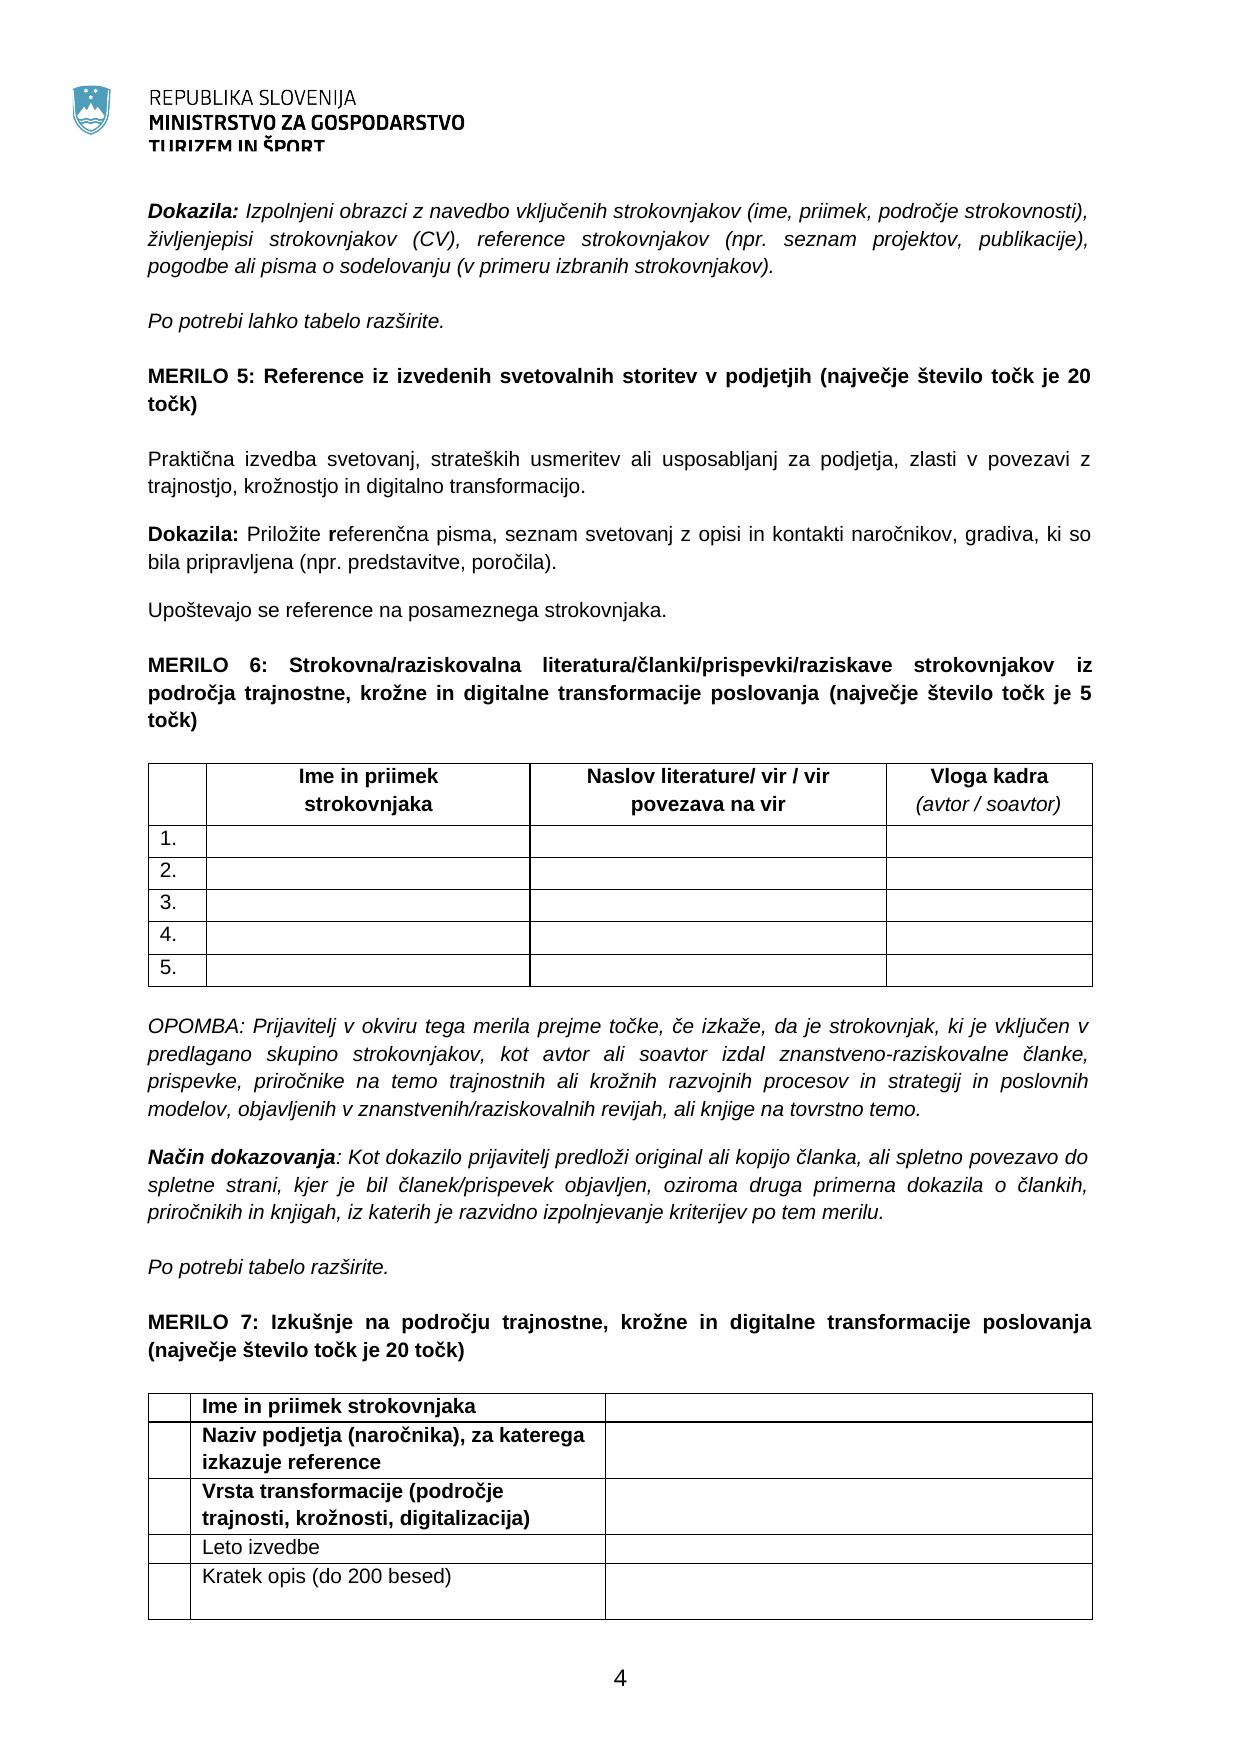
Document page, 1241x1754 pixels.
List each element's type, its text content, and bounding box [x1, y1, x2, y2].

table_cell Kratek opis (do 200 besed) [191, 1564, 605, 1619]
table_cell [531, 858, 886, 889]
text MERILO 7: Izkušnje na področju trajnostne, krožne in digitalne transformacije poslovanja (največje število točk je 20 točk) [148, 1310, 1092, 1361]
picture [71, 85, 465, 152]
table_cell [531, 826, 886, 857]
text Upoštevajo se reference na posameznega strokovnjaka. [148, 598, 1092, 622]
text Dokazila: Priložite referenčna pisma, seznam svetovanj z opisi in kontakti naročnikov, gradiva, ki so bila pripravljena (npr. predstavitve, poročila). [148, 522, 1092, 574]
table_cell [207, 955, 529, 986]
table_cell [606, 1564, 1092, 1619]
table_header Ime in priimek strokovnjaka [191, 1394, 605, 1421]
table_cell 2. [149, 858, 206, 889]
text Način dokazovanja: Kot dokazilo prijavitelj predloži original ali kopijo članka, ali spletno povezavo do spletne strani, kjer je bil članek/prispevek objavljen, oziroma druga primerna dokazila o člankih, priročnikih in knjigah, iz katerih je razvidno izpolnjevanje kriterijev po tem merilu. [148, 1145, 1092, 1224]
table_cell [207, 922, 529, 953]
table_cell [149, 1535, 190, 1563]
table_header [149, 1394, 190, 1421]
text MERILO 5: Reference iz izvedenih svetovalnih storitev v podjetjih (največje število točk je 20 točk) [148, 364, 1092, 415]
text OPOMBA: Prijavitelj v okviru tega merila prejme točke, če izkaže, da je strokovnjak, ki je vključen v predlagano skupino strokovnjakov, kot avtor ali soavtor izdal znanstveno-raziskovalne članke, prispevke, priročnike na temo trajnostnih ali krožnih razvojnih procesov in strategij in poslovnih modelov, objavljenih v znanstvenih/raziskovalnih revijah, ali knjige na tovrstno temo. [148, 1014, 1092, 1121]
table_header [149, 764, 206, 825]
table_cell [531, 890, 886, 921]
text Dokazila: Izpolnjeni obrazci z navedbo vključenih strokovnjakov (ime, priimek, področje strokovnosti), življenjepisi strokovnjakov (CV), reference strokovnjakov (npr. seznam projektov, publikacije), pogodbe ali pisma o sodelovanju (v primeru izbranih strokovnjakov). [148, 199, 1092, 278]
table_cell 3. [149, 890, 206, 921]
table_cell [207, 890, 529, 921]
table_cell [531, 922, 886, 953]
table_cell [207, 826, 529, 857]
table_cell Leto izvedbe [191, 1535, 605, 1563]
table_cell [606, 1479, 1092, 1534]
table_cell [531, 955, 886, 986]
table_cell [887, 890, 1092, 921]
table_cell [606, 1423, 1092, 1478]
table_cell 5. [149, 955, 206, 986]
table_cell [149, 1479, 190, 1534]
table_cell [149, 1423, 190, 1478]
table_cell Vrsta transformacije (področje trajnosti, krožnosti, digitalizacija) [191, 1479, 605, 1534]
table_cell [887, 826, 1092, 857]
table_cell 4. [149, 922, 206, 953]
table_cell [887, 922, 1092, 953]
text MERILO 6: Strokovna/raziskovalna literatura/članki/prispevki/raziskave strokovnjakov iz področja trajnostne, krožne in digitalne transformacije poslovanja (največje število točk je 5 točk) [148, 653, 1092, 732]
table_cell [606, 1535, 1092, 1563]
table_header Naslov literature/ vir / vir povezava na vir [531, 764, 886, 825]
table_cell [887, 858, 1092, 889]
table_cell [149, 1564, 190, 1619]
text Po potrebi lahko tabelo razširite. [148, 309, 1092, 333]
table_header Ime in priimek strokovnjaka [207, 764, 529, 825]
table_cell 1. [149, 826, 206, 857]
table_cell [887, 955, 1092, 986]
table_header [606, 1394, 1092, 1421]
table_cell [207, 858, 529, 889]
table_cell Naziv podjetja (naročnika), za katerega izkazuje reference [191, 1423, 605, 1478]
text Praktična izvedba svetovanj, strateških usmeritev ali usposabljanj za podjetja, zlasti v povezavi z trajnostjo, krožnostjo in digitalno transformacijo. [148, 446, 1092, 498]
text Po potrebi tabelo razširite. [148, 1255, 1092, 1279]
table_header Vloga kadra (avtor / soavtor) [887, 764, 1092, 825]
